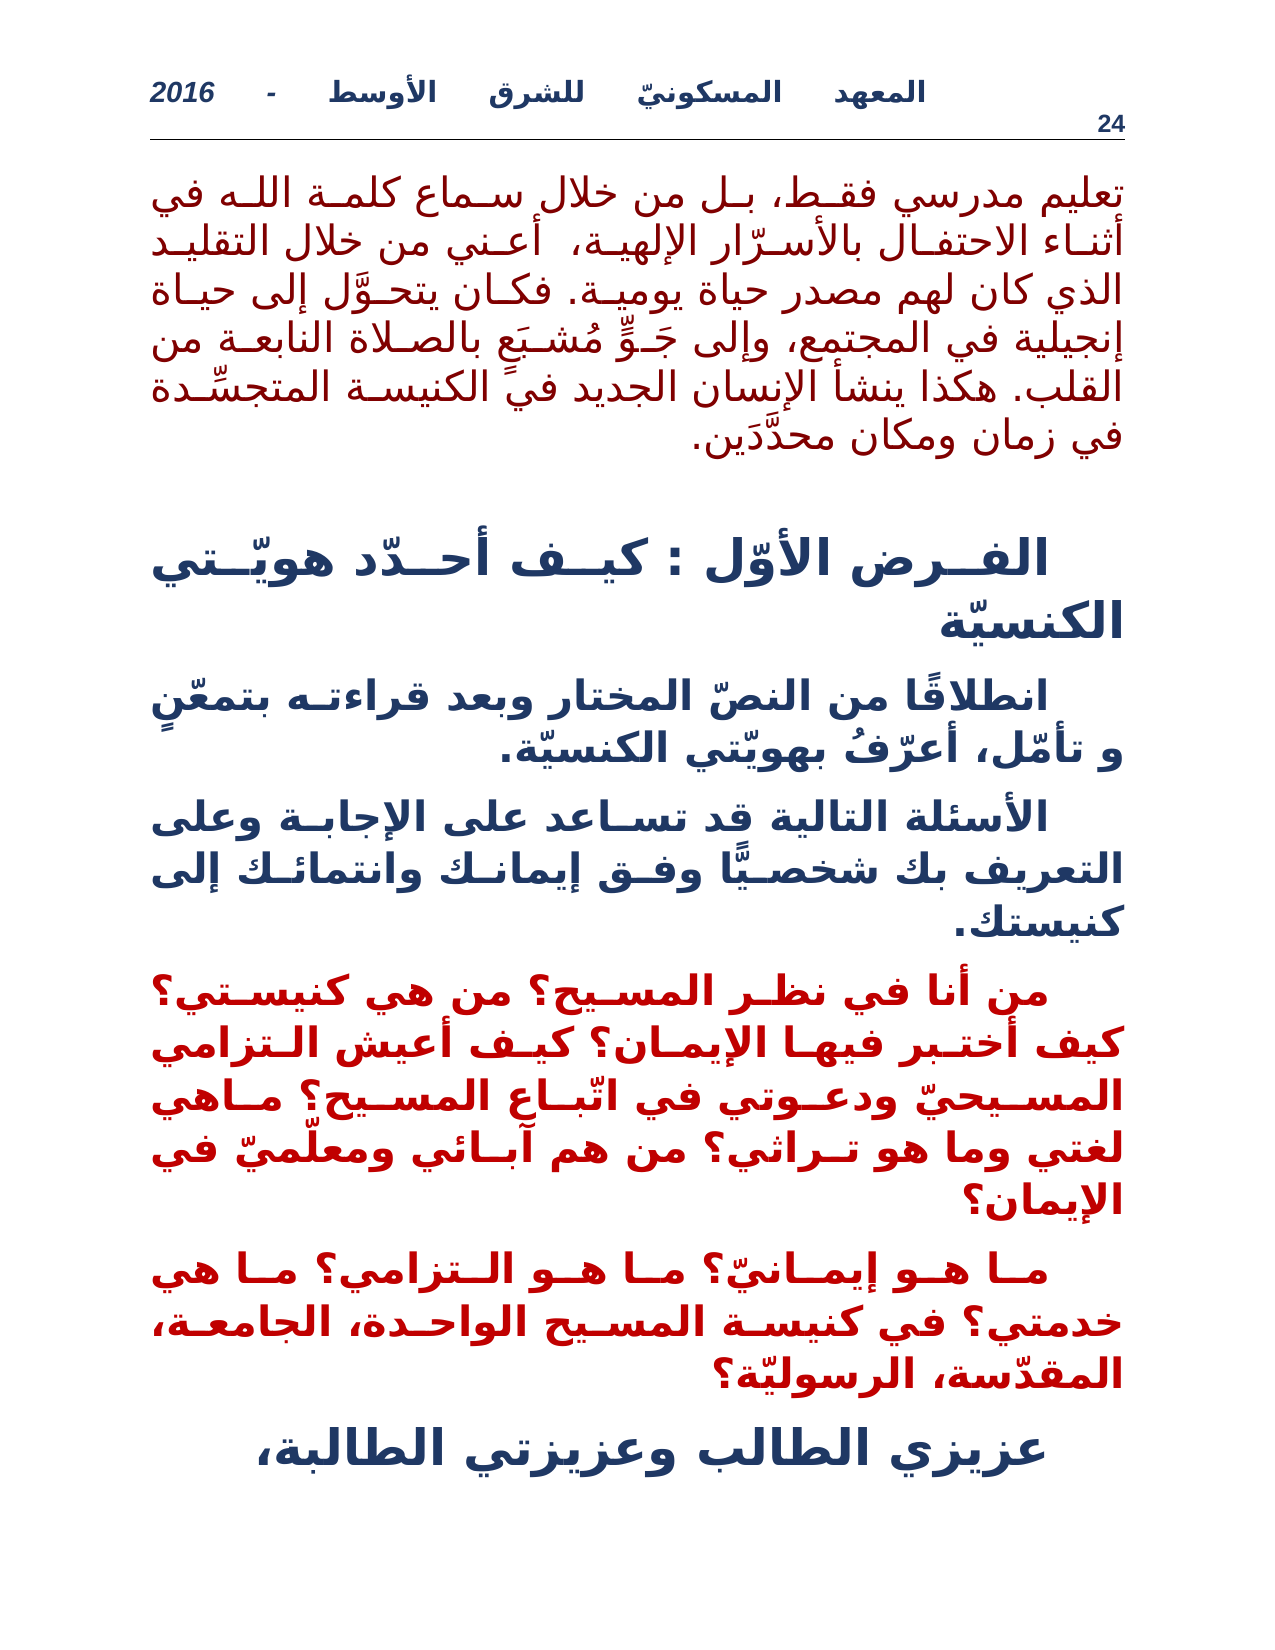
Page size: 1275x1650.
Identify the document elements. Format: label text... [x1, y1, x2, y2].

text من أنا في نظر المسيح؟ من هي كنيستي؟ كيف أختبر فيها الإيمان؟ كيف أعيش التزامي المسيحيّ ودعوتي في اتّباع المسيح؟ ماهي لغتي وما هو تراثي؟ من هم آبائي ومعلّميّ في الإيمان؟ [150, 967, 1125, 1225]
text الأسئلة التالية قد تساعد على الإجابة وعلى التعريف بك شخصيًّا وفق إيمانك وانتمائك إلى كنيستك. [150, 793, 1125, 946]
text ما هو إيمانيّ؟ ما هو التزامي؟ ما هي خدمتي؟ في كنيسة المسيح الواحدة، الجامعة، المقدّسة، الرسوليّة؟ [150, 1245, 1125, 1398]
text عزيزي الطالب وعزيزتي الطالبة، [150, 1419, 1125, 1477]
text الفرض الأوّل : كيف أحدّد هويّتي الكنسيّة [150, 529, 1125, 650]
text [150, 168, 1125, 460]
text انطلاقًا من النصّ المختار وبعد قراءته بتمعّنٍ و تأمّل، أعرّفُ بهويّتي الكنسيّة. [150, 671, 1125, 772]
